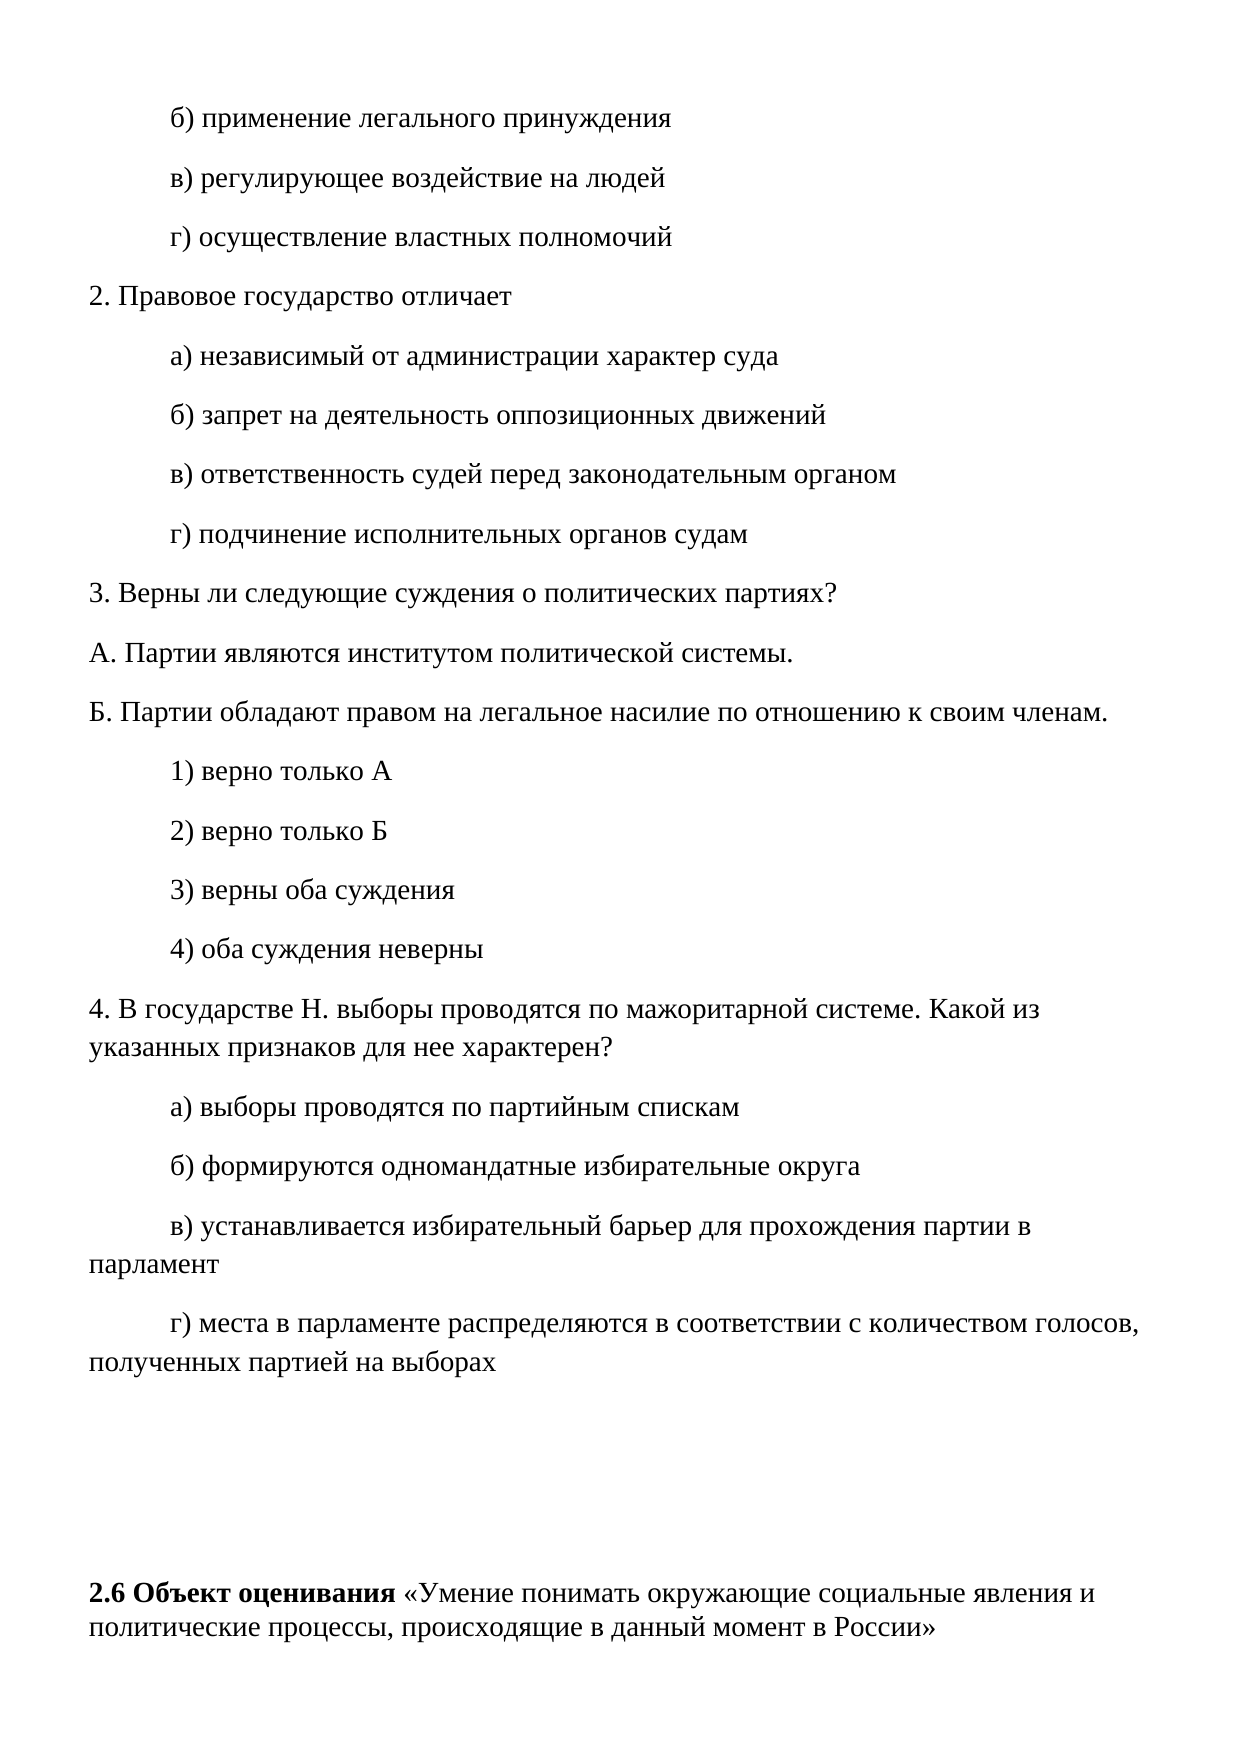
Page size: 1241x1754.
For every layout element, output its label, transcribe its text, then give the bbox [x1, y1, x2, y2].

text б) применение легального принуждения [89, 100, 1152, 134]
text 2) верно только Б [89, 813, 1152, 846]
text а) независимый от администрации характер суда [89, 338, 1152, 371]
text 3. Верны ли следующие суждения о политических партиях? [89, 575, 1152, 609]
text 2. Правовое государство отличает [89, 278, 1152, 312]
text в) регулирующее воздействие на людей [89, 160, 1152, 193]
text 1) верно только А [89, 753, 1152, 787]
text А. Партии являются институтом политической системы. [89, 635, 1152, 668]
text б) формируются одномандатные избирательные округа [89, 1148, 1152, 1182]
text Б. Партии обладают правом на легальное насилие по отношению к своим членам. [89, 694, 1152, 728]
text г) осуществление властных полномочий [89, 219, 1152, 253]
text а) выборы проводятся по партийным спискам [89, 1089, 1152, 1122]
text 4) оба суждения неверны [89, 932, 1152, 965]
text б) запрет на деятельность оппозиционных движений [89, 397, 1152, 431]
text в) ответственность судей перед законодательным органом [89, 457, 1152, 490]
text 4. В государстве Н. выборы проводятся по мажоритарной системе. Какой из указанных признаков для нее характерен? [89, 991, 1152, 1063]
text 2.6 Объект оценивания «Умение понимать окружающие социальные явления и политические процессы, происходящие в данный момент в России» [89, 1575, 1152, 1642]
text г) подчинение исполнительных органов судам [89, 516, 1152, 549]
text в) устанавливается избирательный барьер для прохождения партии в парламент [89, 1208, 1152, 1280]
text 3) верны оба суждения [89, 872, 1152, 906]
text г) места в парламенте распределяются в соответствии с количеством голосов, полученных партией на выборах [89, 1306, 1152, 1378]
